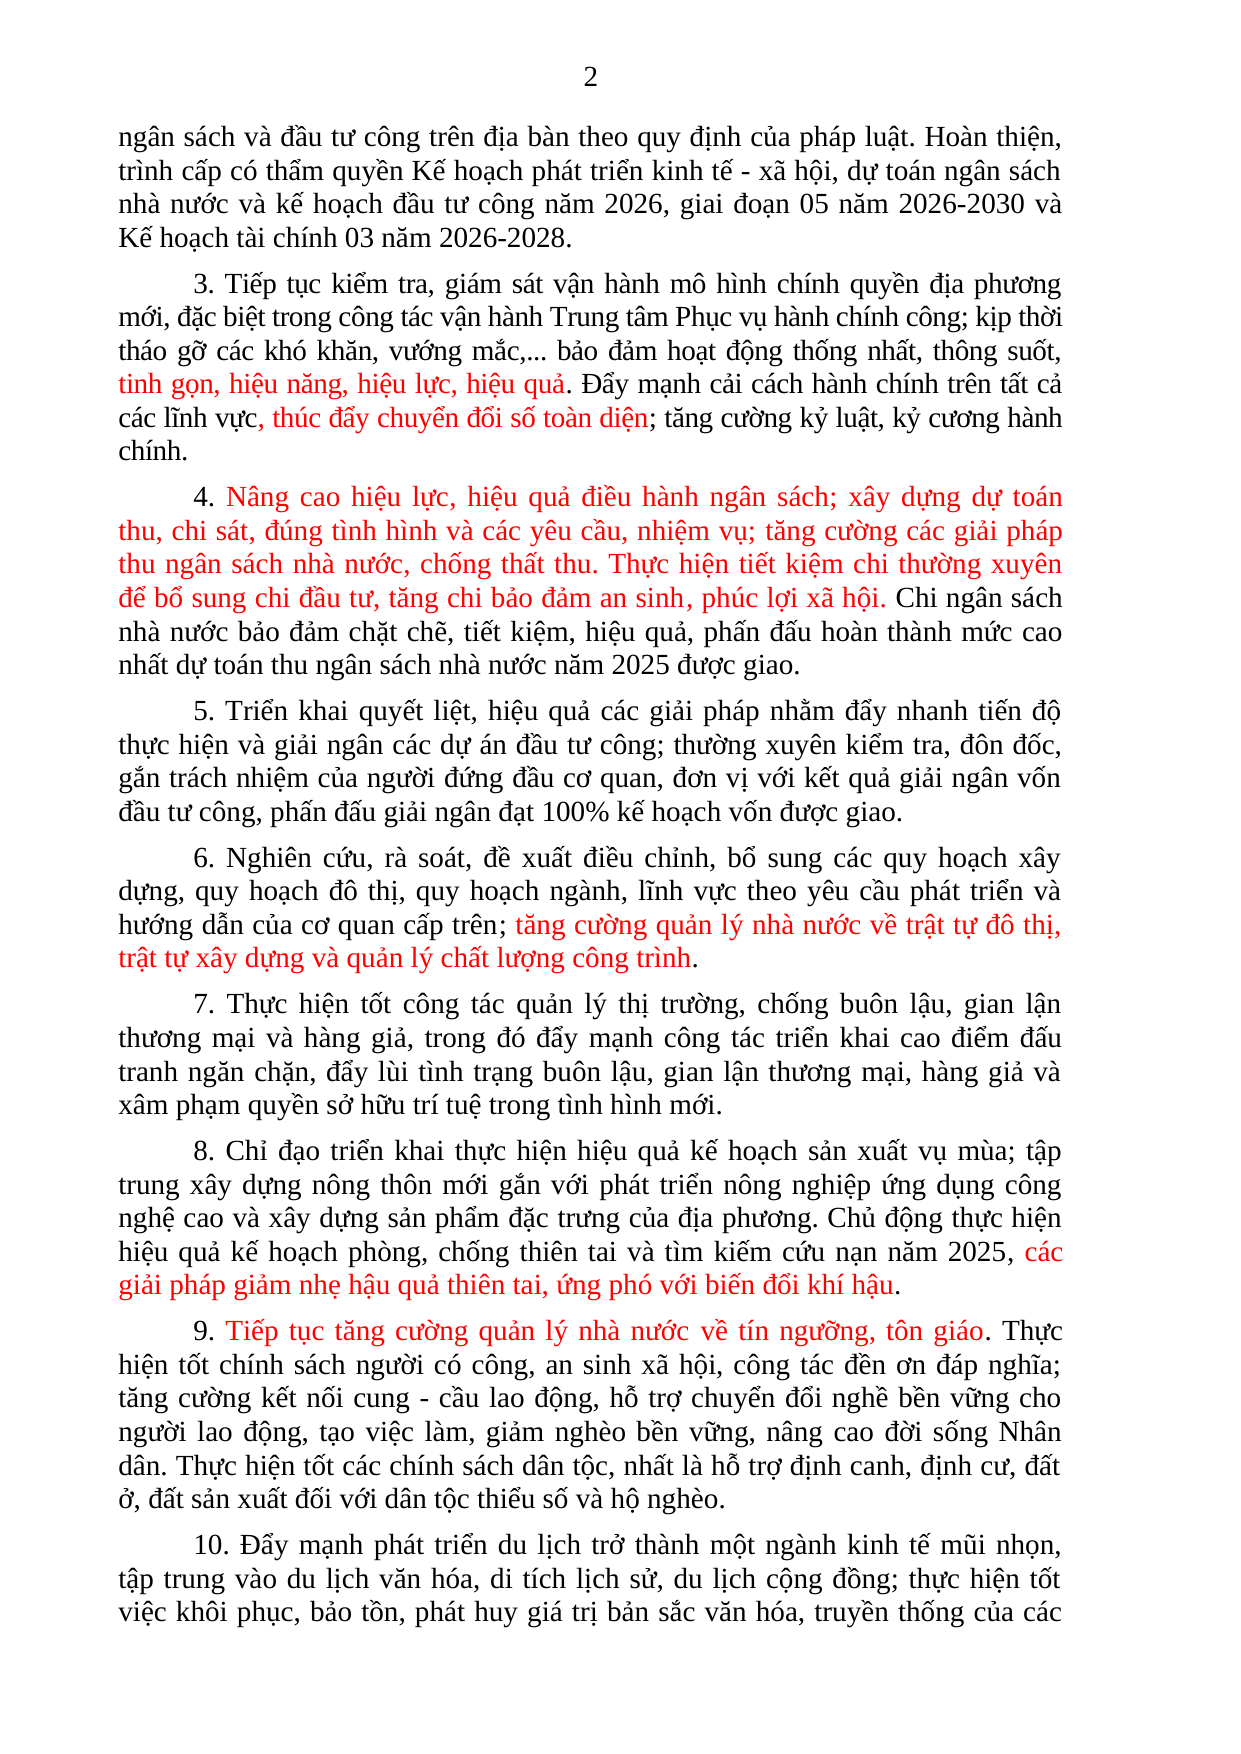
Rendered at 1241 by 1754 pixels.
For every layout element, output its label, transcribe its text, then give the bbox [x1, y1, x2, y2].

text 6. Nghiên cứu, rà soát, đề xuất điều chỉnh, bổ sung các quy hoạch xây dựng, quy hoạch đô thị, quy hoạch ngành, lĩnh vực theo yêu cầu phát triển và hướng dẫn của cơ quan cấp trên; tăng cường quản lý nhà nước về trật tự đô thị, trật tự xây dựng và quản lý chất lượng công trình. [117, 839, 1064, 974]
text 9. Tiếp tục tăng cường quản lý nhà nước về tín ngưỡng, tôn giáo. Thực hiện tốt chính sách người có công, an sinh xã hội, công tác đền ơn đáp nghĩa; tăng cường kết nối cung - cầu lao động, hỗ trợ chuyển đổi nghề bền vững cho người lao động, tạo việc làm, giảm nghèo bền vững, nâng cao đời sống Nhân dân. Thực hiện tốt các chính sách dân tộc, nhất là hỗ trợ định canh, định cư, đất ở, đất sản xuất đối với dân tộc thiểu số và hộ nghèo. [117, 1312, 1064, 1515]
text 3. Tiếp tục kiểm tra, giám sát vận hành mô hình chính quyền địa phương mới, đặc biệt trong công tác vận hành Trung tâm Phục vụ hành chính công; kịp thời tháo gỡ các khó khăn, vướng mắc,... bảo đảm hoạt động thống nhất, thông suốt, tinh gọn, hiệu năng, hiệu lực, hiệu quả. Đẩy mạnh cải cách hành chính trên tất cả các lĩnh vực, thúc đẩy chuyển đổi số toàn diện; tăng cường kỷ luật, kỷ cương hành chính. [117, 265, 1064, 467]
text 4. Nâng cao hiệu lực, hiệu quả điều hành ngân sách; xây dựng dự toán thu, chi sát, đúng tình hình và các yêu cầu, nhiệm vụ; tăng cường các giải pháp thu ngân sách nhà nước, chống thất thu. Thực hiện tiết kiệm chi thường xuyên để bổ sung chi đầu tư, tăng chi bảo đảm an sinh, phúc lợi xã hội. Chi ngân sách nhà nước bảo đảm chặt chẽ, tiết kiệm, hiệu quả, phấn đấu hoàn thành mức cao nhất dự toán thu ngân sách nhà nước năm 2025 được giao. [117, 478, 1064, 681]
text 7. Thực hiện tốt công tác quản lý thị trường, chống buôn lậu, gian lận thương mại và hàng giả, trong đó đẩy mạnh công tác triển khai cao điểm đấu tranh ngăn chặn, đẩy lùi tình trạng buôn lậu, gian lận thương mại, hàng giả và xâm phạm quyền sở hữu trí tuệ trong tình hình mới. [117, 986, 1064, 1121]
text 8. Chỉ đạo triển khai thực hiện hiệu quả kế hoạch sản xuất vụ mùa; tập trung xây dựng nông thôn mới gắn với phát triển nông nghiệp ứng dụng công nghệ cao và xây dựng sản phẩm đặc trưng của địa phương. Chủ động thực hiện hiệu quả kế hoạch phòng, chống thiên tai và tìm kiếm cứu nạn năm 2025, các giải pháp giảm nhẹ hậu quả thiên tai, ứng phó với biến đổi khí hậu. [117, 1132, 1064, 1301]
text 5. Triển khai quyết liệt, hiệu quả các giải pháp nhằm đẩy nhanh tiến độ thực hiện và giải ngân các dự án đầu tư công; thường xuyên kiểm tra, đôn đốc, gắn trách nhiệm của người đứng đầu cơ quan, đơn vị với kết quả giải ngân vốn đầu tư công, phấn đấu giải ngân đạt 100% kế hoạch vốn được giao. [117, 692, 1064, 827]
